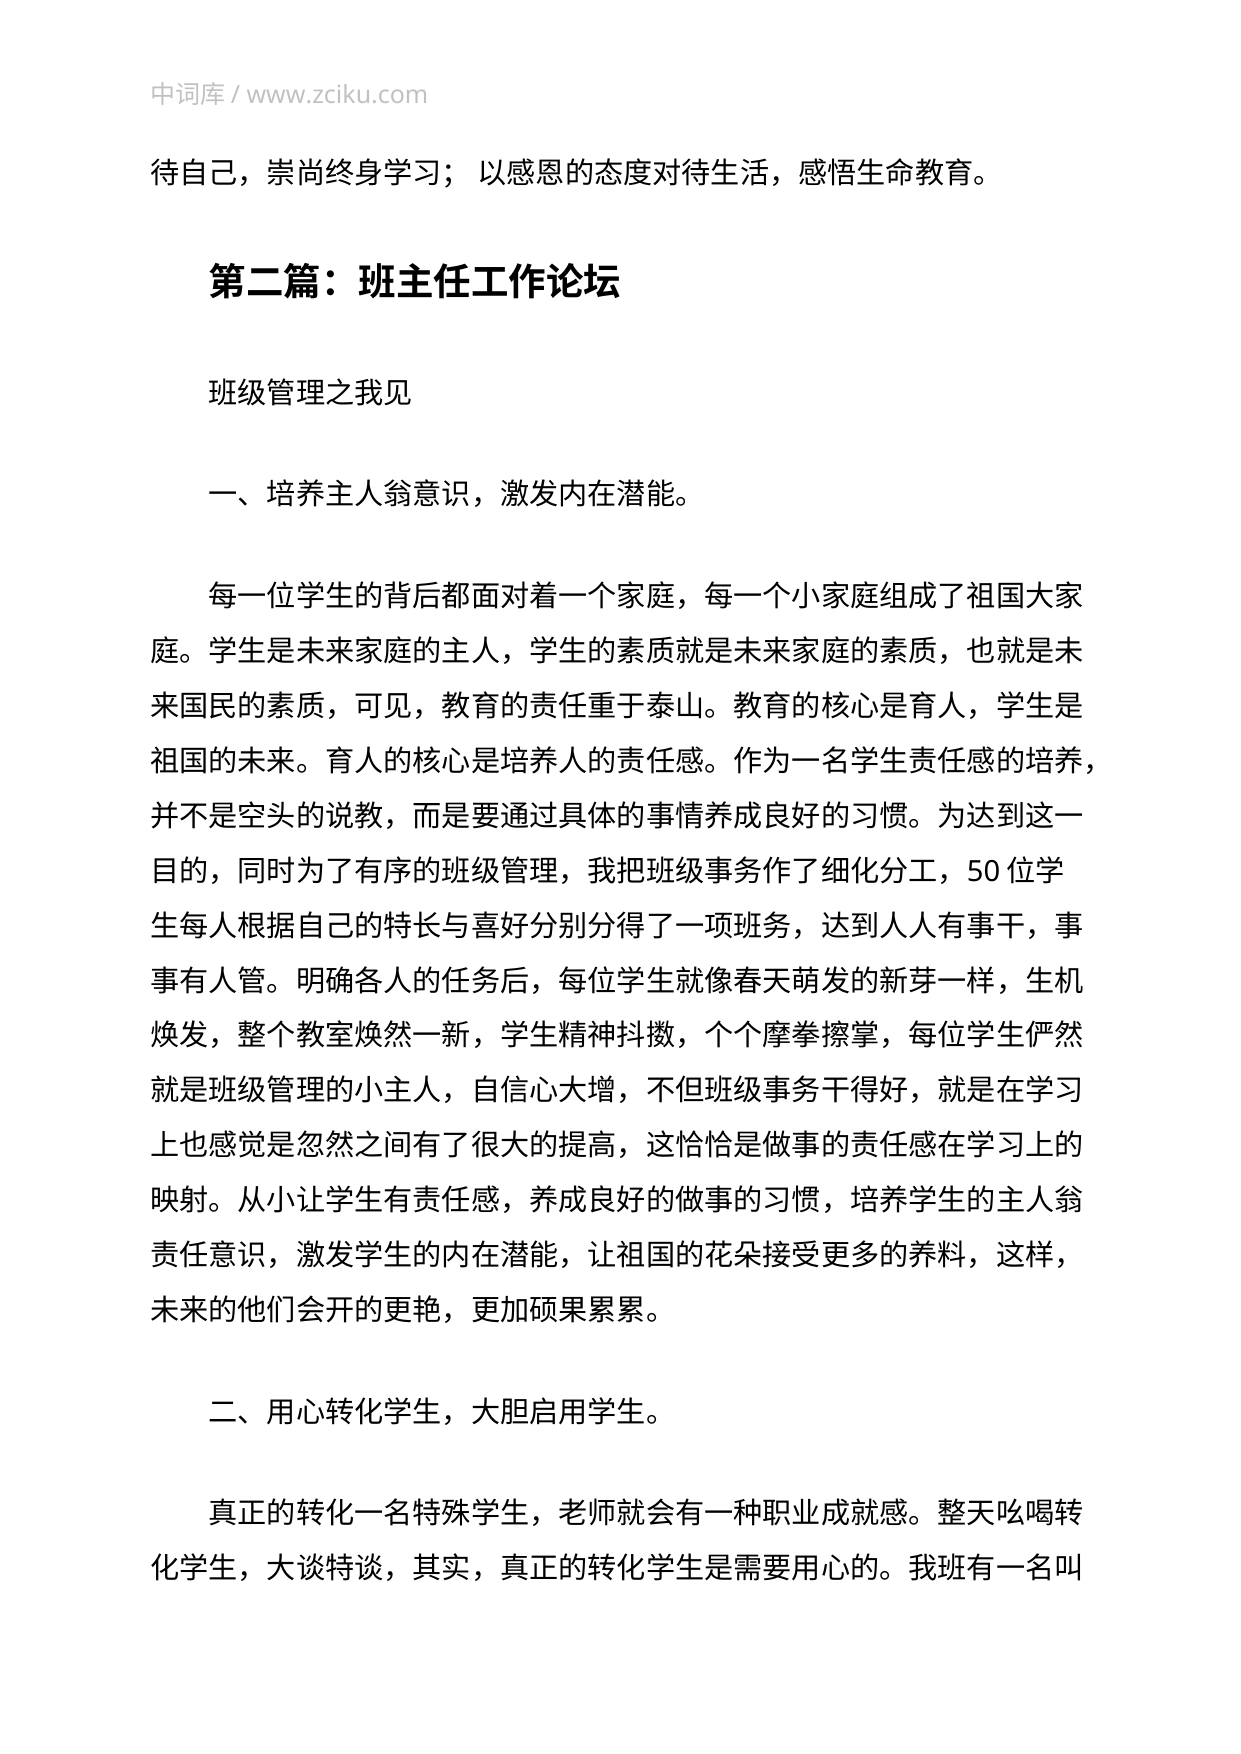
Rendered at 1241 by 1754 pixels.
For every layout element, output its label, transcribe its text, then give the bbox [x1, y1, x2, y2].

text 一、培养主人翁意识，激发内在潜能。 [150, 471, 1090, 513]
text 班级管理之我见 [150, 369, 1090, 411]
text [150, 150, 1090, 192]
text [150, 1490, 1090, 1587]
text 第二篇：班主任工作论坛 [150, 252, 1090, 306]
text 二、用心转化学生，大胆启用学生。 [150, 1388, 1090, 1431]
text 每一位学生的背后都面对着一个家庭，每一个小家庭组成了祖国大家庭。学生是未来家庭的主人，学生的素质就是未来家庭的素质，也就是未来国民的素质，可见，教育的责任重于泰山。教育的核心是育人，学生是祖国的未来。育人的核心是培养人的责任感。作为一名学生责任感的培养，并不是空头的说教，而是要通过具体的事情养成良好的习惯。为达到这一目的，同时为了有序的班级管理，我把班级事务作了细化分工，50位学生每人根据自己的特长与喜好分别分得了一项班务，达到人人有事干，事事有人管。明确各人的任务后，每位学生就像春天萌发的新芽一样，生机焕发，整个教室焕然一新，学生精神抖擞，个个摩拳擦掌，每位学生俨然就是班级管理的小主人，自信心大增，不但班级事务干得好，就是在学习上也感觉是忽然之间有了很大的提高，这恰恰是做事的责任感在学习上的映射。从小让学生有责任感，养成良好的做事的习惯，培养学生的主人翁责任意识，激发学生的内在潜能，让祖国的花朵接受更多的养料，这样，未来的他们会开的更艳，更加硕果累累。 [150, 573, 1090, 1329]
